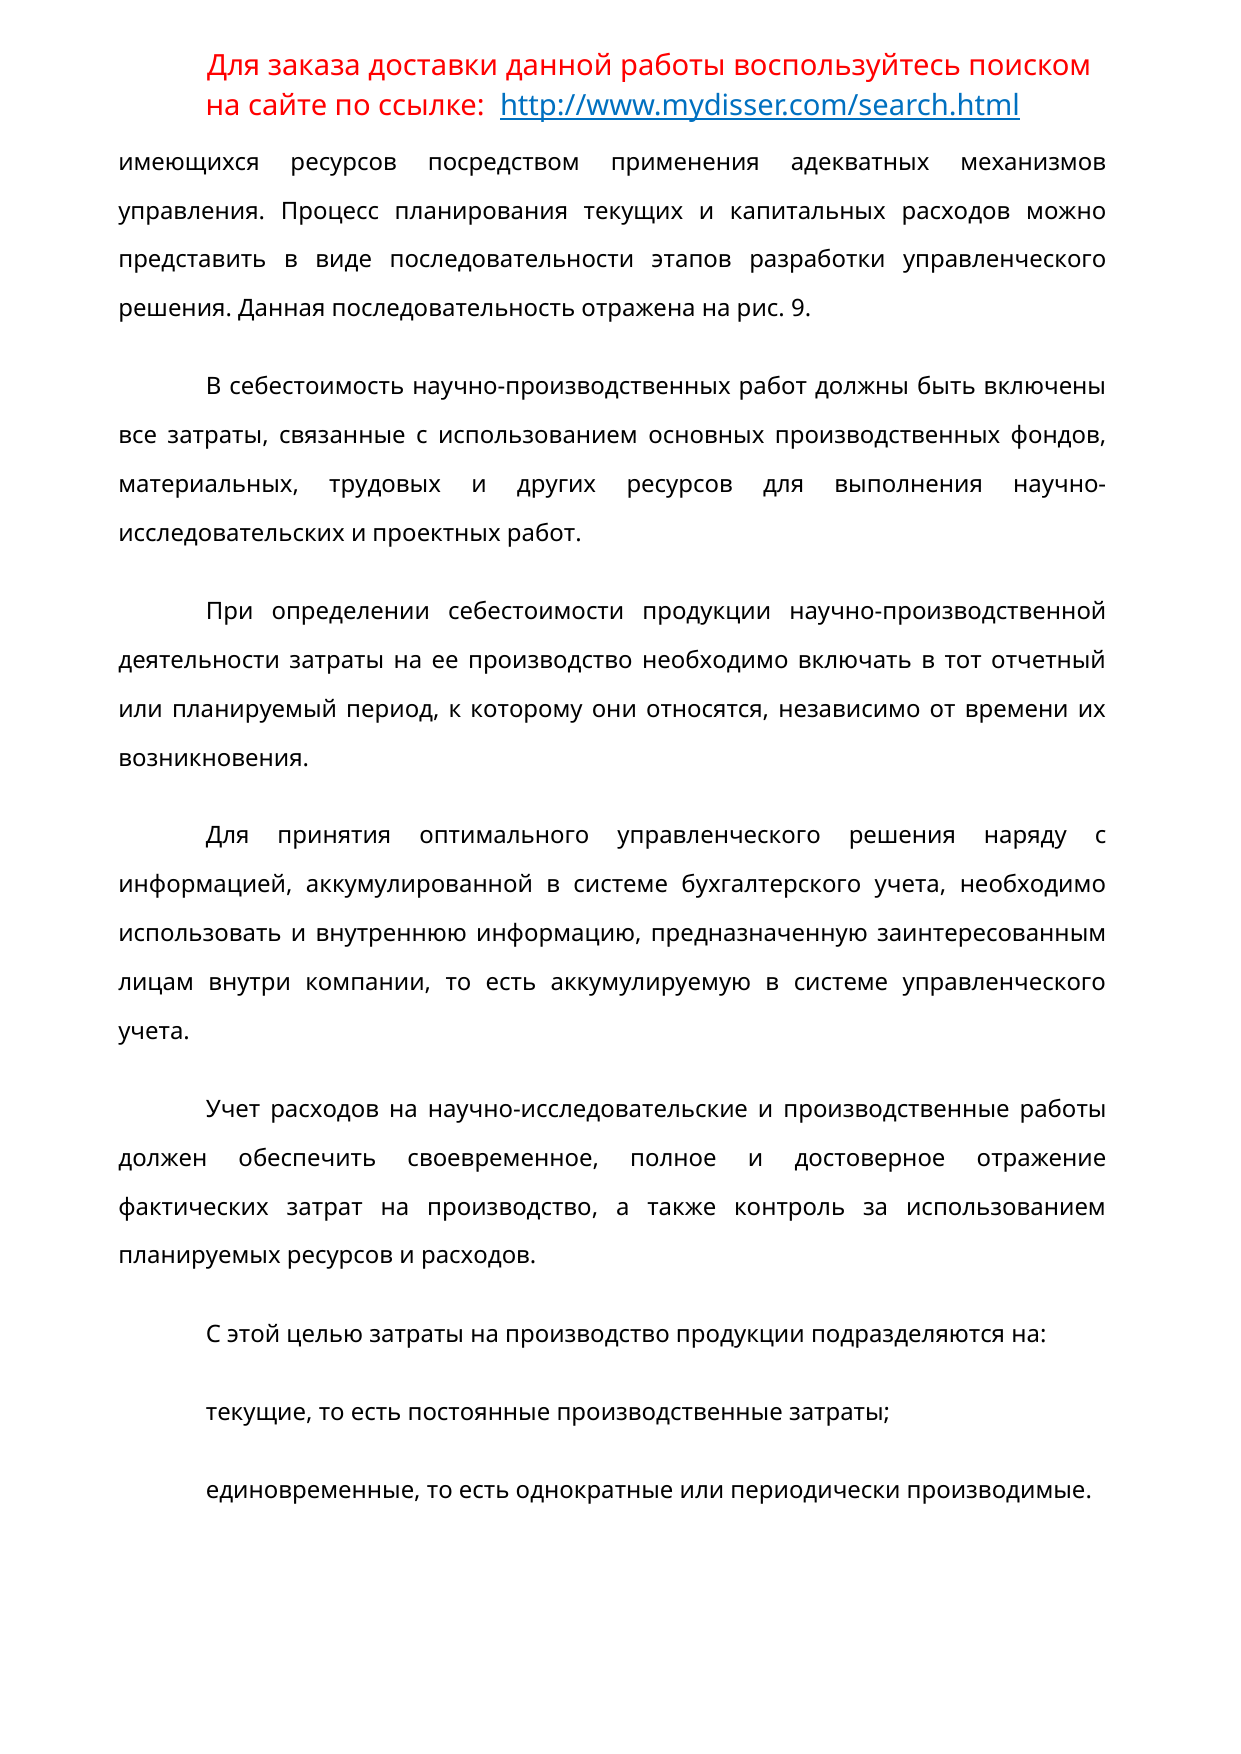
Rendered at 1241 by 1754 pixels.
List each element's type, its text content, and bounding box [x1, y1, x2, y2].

text С этой целью затраты на производство продукции подразделяются на: [118, 1316, 1107, 1349]
text Учет расходов на научно-исследовательские и производственные работы должен обеспечить своевременное, полное и достоверное отражение фактических затрат на производство, а также контроль за использованием планируемых ресурсов и расходов. [118, 1092, 1107, 1271]
text В себестоимость научно-производственных работ должны быть включены все затраты, связанные с использованием основных производственных фондов, материальных, трудовых и других ресурсов для выполнения научно-исследовательских и проектных работ. [118, 369, 1107, 548]
text При определении себестоимости продукции научно-производственной деятельности затраты на ее производство необходимо включать в тот отчетный или планируемый период, к которому они относятся, независимо от времени их возникновения. [118, 594, 1107, 773]
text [118, 144, 1107, 324]
text Для принятия оптимального управленческого решения наряду с информацией, аккумулированной в системе бухгалтерского учета, необходимо использовать и внутреннюю информацию, предназначенную заинтересованным лицам внутри компании, то есть аккумулируемую в системе управленческого учета. [118, 818, 1107, 1046]
text единовременные, то есть однократные или периодически производимые. [118, 1472, 1107, 1505]
text текущие, то есть постоянные производственные затраты; [118, 1394, 1107, 1427]
